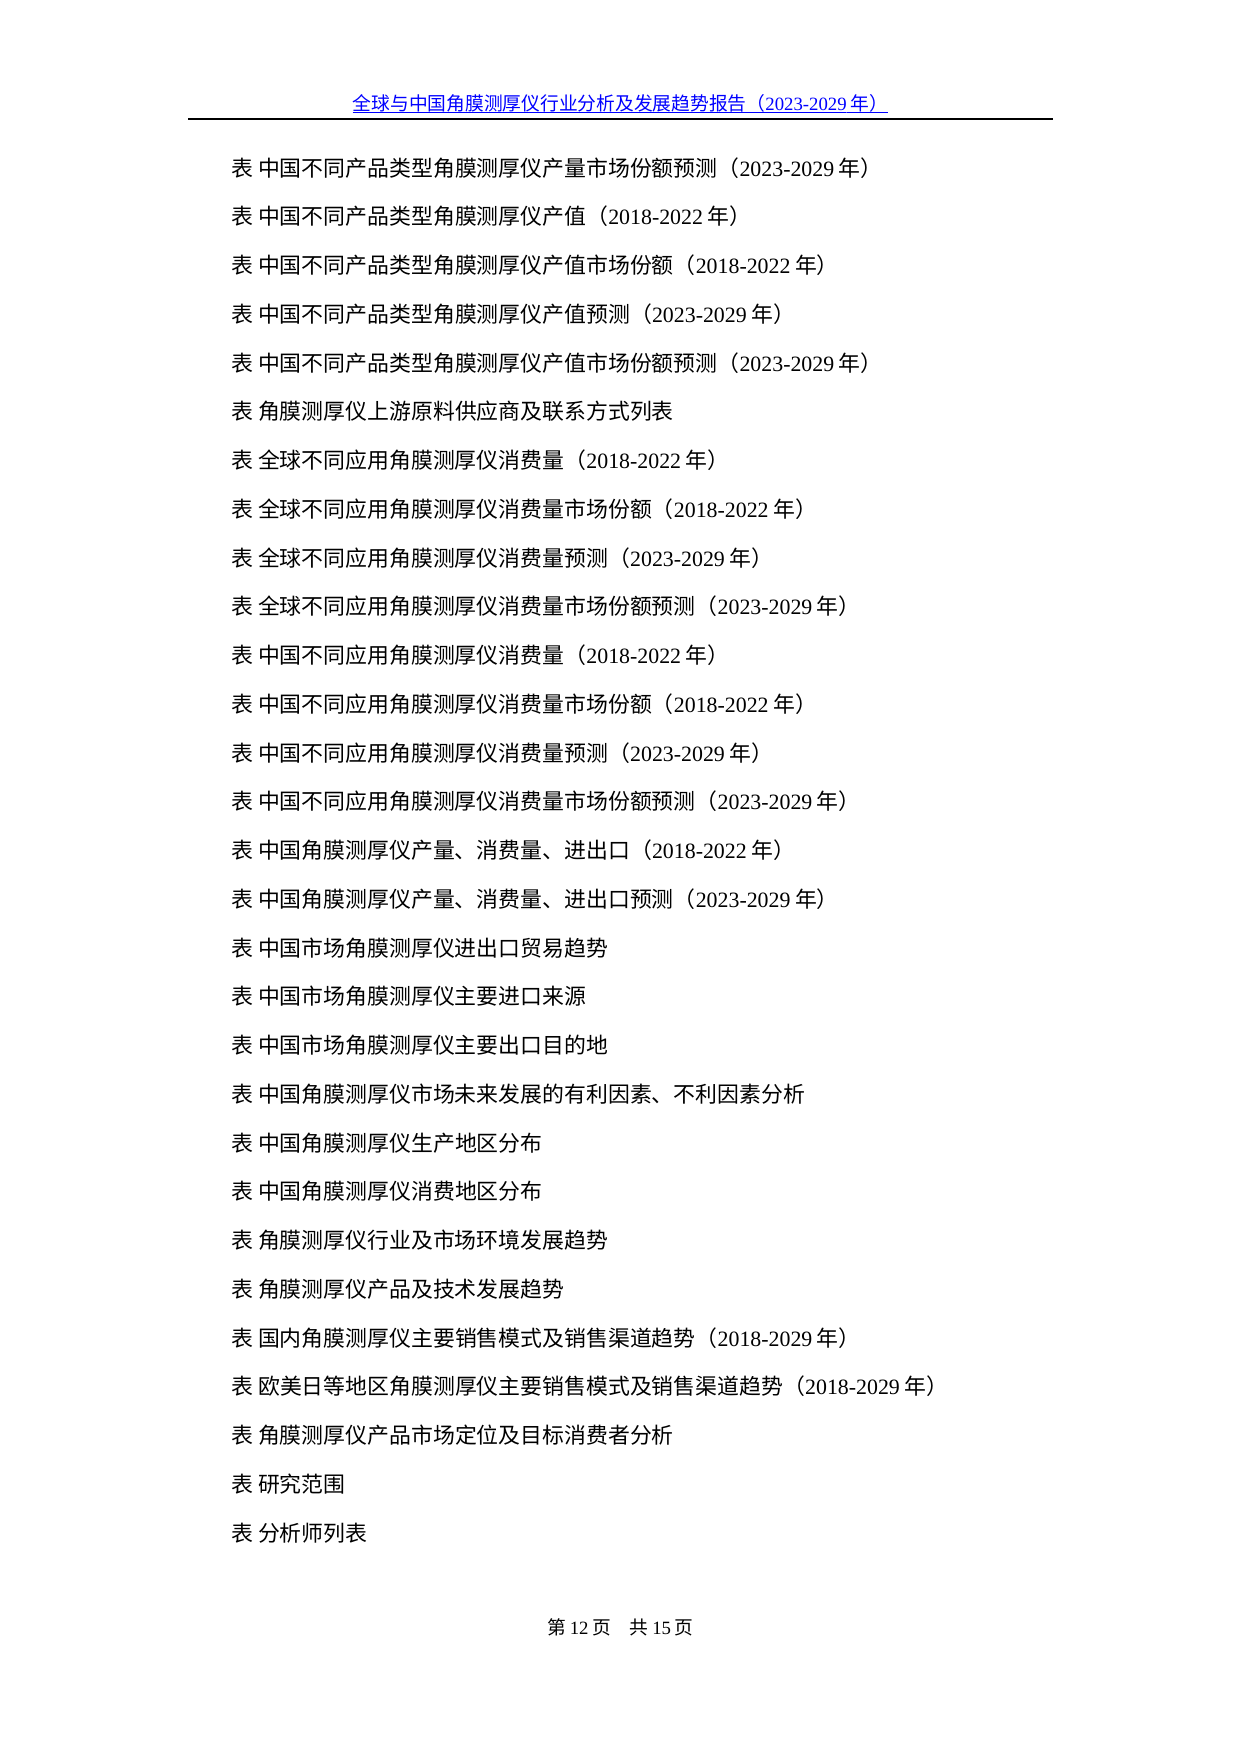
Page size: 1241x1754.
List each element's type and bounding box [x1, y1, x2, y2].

text [187, 150, 1053, 1548]
